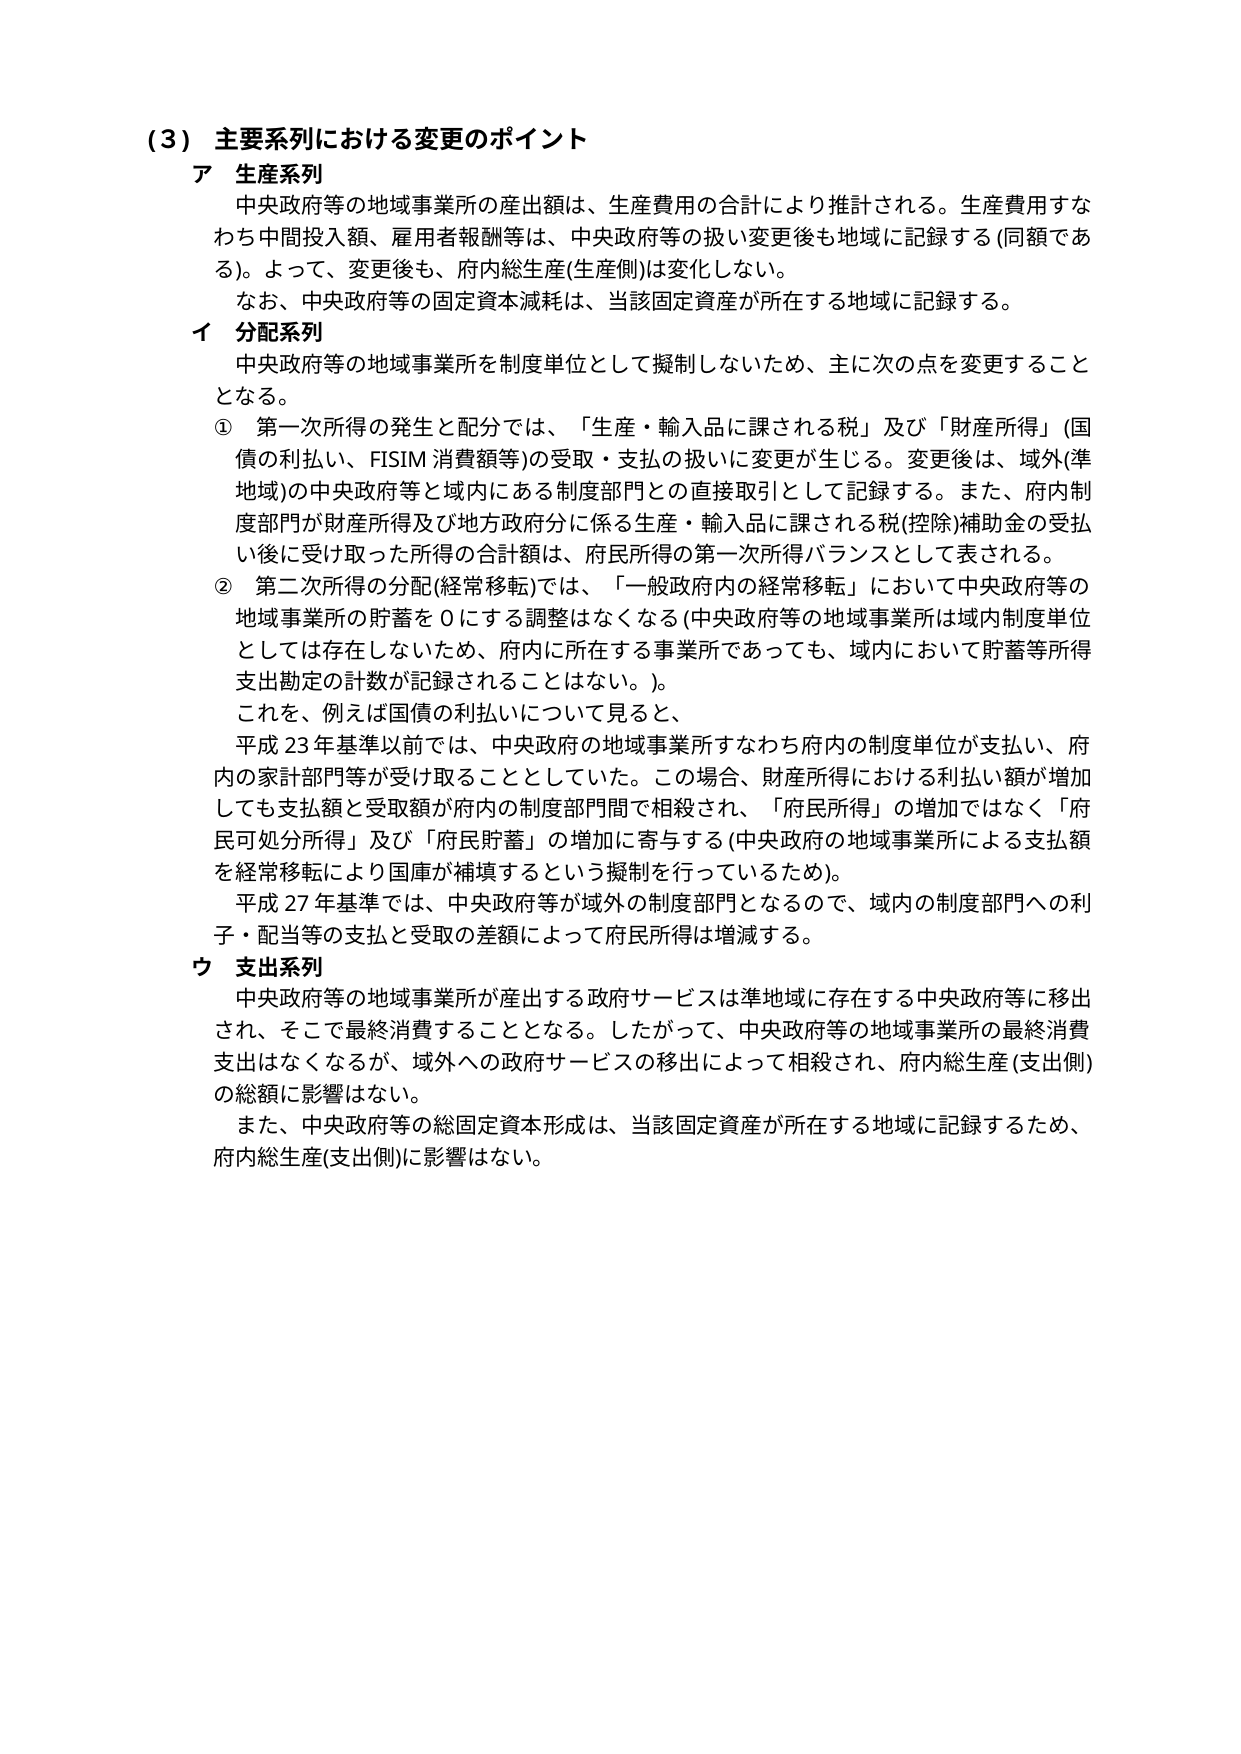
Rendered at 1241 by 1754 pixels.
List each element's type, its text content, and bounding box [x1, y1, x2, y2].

list ウ 支出系列 [191, 950, 1092, 981]
list ア 生産系列 [191, 157, 1092, 188]
text 中央政府等の地域事業所が産出する政府サービスは準地域に存在する中央政府等に移出され、そこで最終消費することとなる。したがって、中央政府等の地域事業所の最終消費支出はなくなるが、域外への政府サービスの移出によって相殺され、府内総生産(支出側)の総額に影響はない。 [213, 981, 1092, 1108]
text ② 第二次所得の分配(経常移転)では、「一般政府内の経常移転」において中央政府等の地域事業所の貯蓄を０にする調整はなくなる(中央政府等の地域事業所は域内制度単位としては存在しないため、府内に所在する事業所であっても、域内において貯蓄等所得支出勘定の計数が記録されることはない。)。 [213, 569, 1092, 696]
text また、中央政府等の総固定資本形成は、当該固定資産が所在する地域に記録するため、府内総生産(支出側)に影響はない。 [213, 1108, 1092, 1172]
list イ 分配系列 [191, 315, 1092, 347]
subtitle 主要系列における変更のポイント [148, 118, 1092, 157]
text 中央政府等の地域事業所を制度単位として擬制しないため、主に次の点を変更することとなる。 [213, 347, 1092, 410]
text これを、例えば国債の利払いについて見ると、 [213, 696, 1092, 728]
text ① 第一次所得の発生と配分では、「生産・輸入品に課される税」及び「財産所得」(国債の利払い、FISIM消費額等)の受取・支払の扱いに変更が生じる。変更後は、域外(準地域)の中央政府等と域内にある制度部門との直接取引として記録する。また、府内制度部門が財産所得及び地方政府分に係る生産・輸入品に課される税(控除)補助金の受払い後に受け取った所得の合計額は、府民所得の第一次所得バランスとして表される。 [213, 410, 1092, 569]
text 平成23年基準以前では、中央政府の地域事業所すなわち府内の制度単位が支払い、府内の家計部門等が受け取ることとしていた。この場合、財産所得における利払い額が増加しても支払額と受取額が府内の制度部門間で相殺され、「府民所得」の増加ではなく「府民可処分所得」及び「府民貯蓄」の増加に寄与する(中央政府の地域事業所による支払額を経常移転により国庫が補填するという擬制を行っているため)。 [213, 728, 1092, 886]
text 中央政府等の地域事業所の産出額は、生産費用の合計により推計される。生産費用すなわち中間投入額、雇用者報酬等は、中央政府等の扱い変更後も地域に記録する(同額である)。よって、変更後も、府内総生産(生産側)は変化しない。 [213, 188, 1092, 284]
text 平成27年基準では、中央政府等が域外の制度部門となるので、域内の制度部門への利子・配当等の支払と受取の差額によって府民所得は増減する。 [213, 886, 1092, 950]
text なお、中央政府等の固定資本減耗は、当該固定資産が所在する地域に記録する。 [213, 284, 1092, 315]
